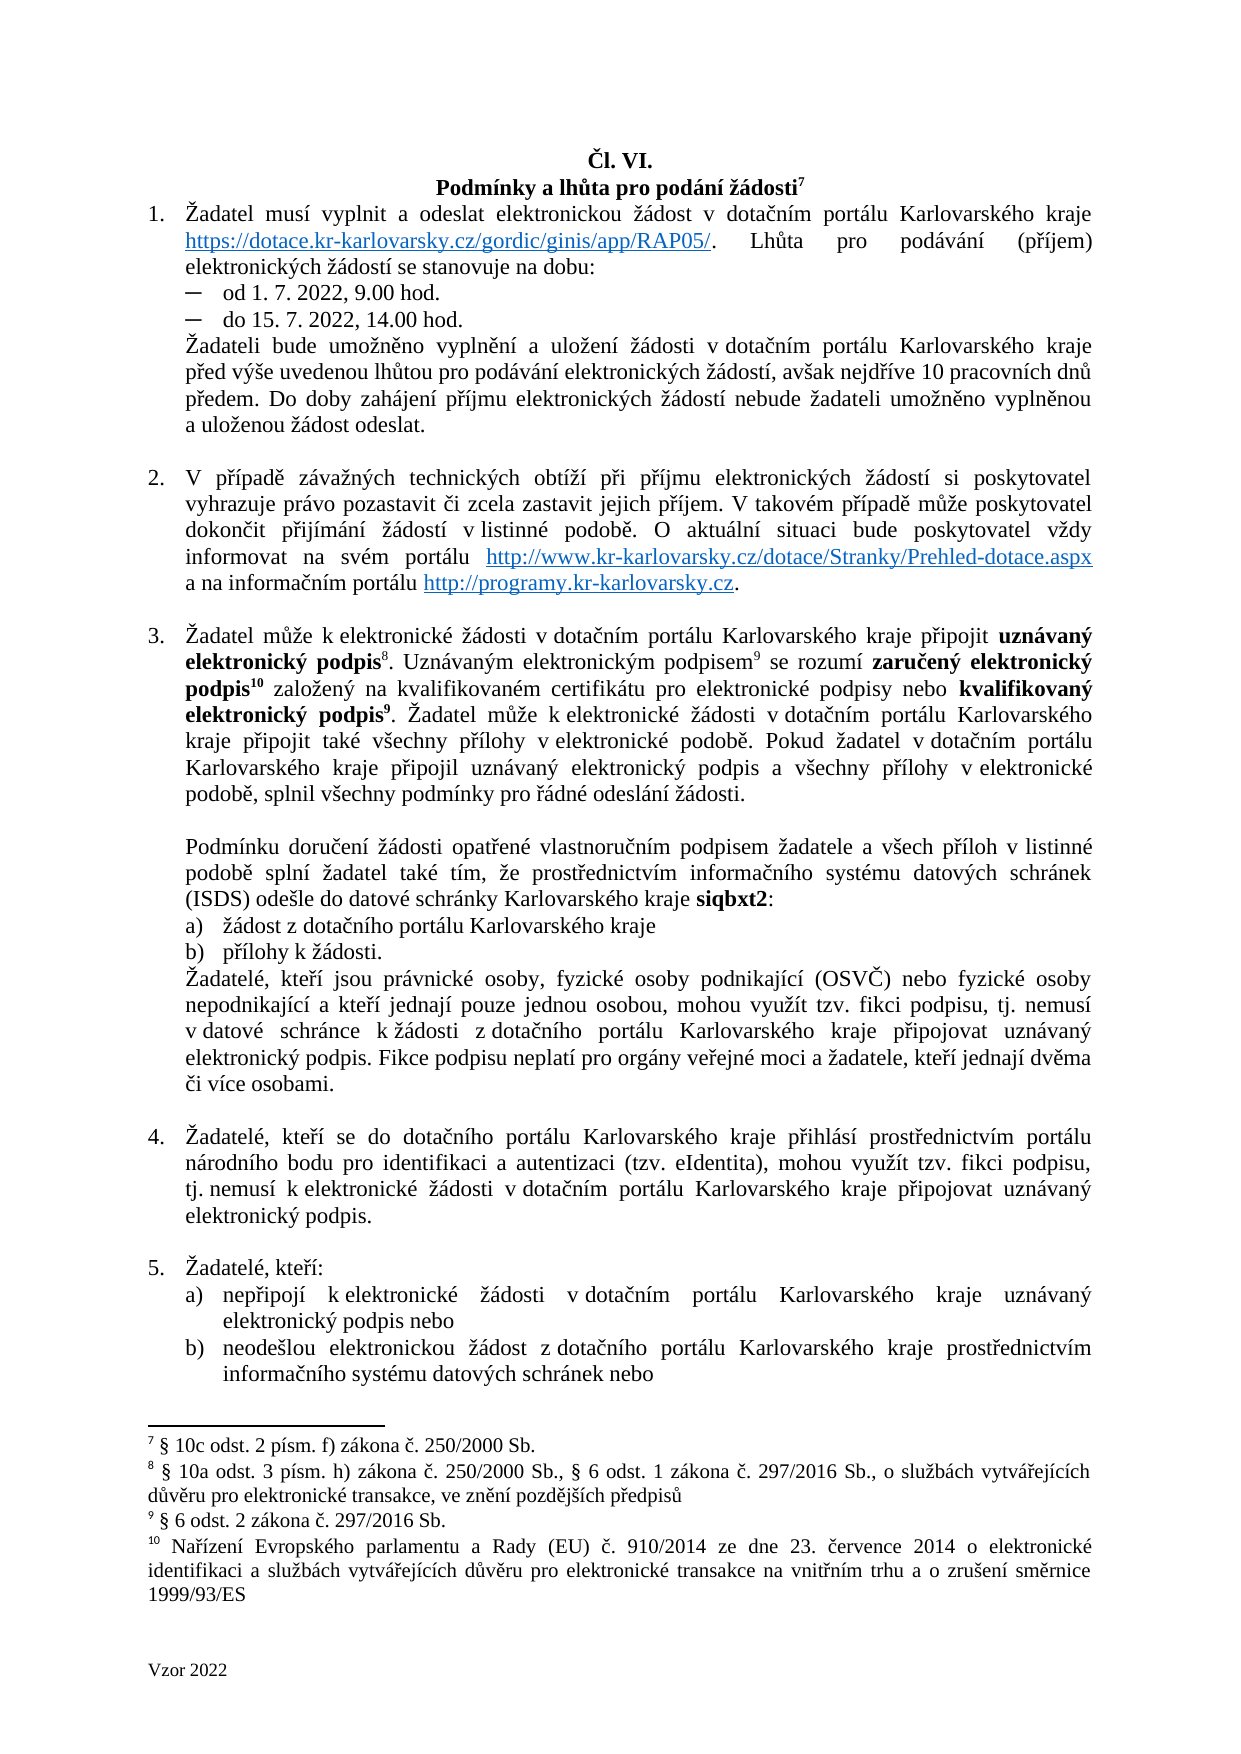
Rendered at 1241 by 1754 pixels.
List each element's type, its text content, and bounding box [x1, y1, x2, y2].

list Žadatelé, kteří jsou právnické osoby, fyzické osoby podnikající (OSVČ) nebo fyzické osoby nepodnikající a kteří jednají pouze jednou osobou, mohou využít tzv. fikci podpisu, tj. nemusí v datové schránce k žádosti z dotačního portálu Karlovarského kraje připojovat uznávaný elektronický podpis. Fikce podpisu neplatí pro orgány veřejné moci a žadatele, kteří jednají dvěma či více osobami. [185, 964, 1093, 1096]
list nepřipojí k elektronické žádosti v dotačním portálu Karlovarského kraje uznávaný elektronický podpis nebo [185, 1281, 1093, 1333]
list od 1. 7. 2022, 9.00 hod. [185, 279, 1093, 306]
text Podmínku doručení žádosti opatřené vlastnoručním podpisem žadatele a všech příloh v listinné podobě splní žadatel také tím, že prostřednictvím informačního systému datových schránek (ISDS) odešle do datové schránky Karlovarského kraje siqbxt2: [185, 833, 1093, 912]
list žádost z dotačního portálu Karlovarského kraje [185, 912, 1093, 938]
list Žadatel musí vyplnit a odeslat elektronickou žádost v dotačním portálu Karlovarského kraje https://dotace.kr-karlovarsky.cz/gordic/ginis/app/RAP05/. Lhůta pro podávání (příjem) elektronických žádostí se stanovuje na dobu: [148, 200, 1093, 279]
text Čl. VI. [148, 148, 1093, 174]
list Žadatelé, kteří se do dotačního portálu Karlovarského kraje přihlásí prostřednictvím portálu národního bodu pro identifikaci a autentizaci (tzv. eIdentita), mohou využít tzv. fikci podpisu, tj. nemusí k elektronické žádosti v dotačním portálu Karlovarského kraje připojovat uznávaný elektronický podpis. [148, 1123, 1093, 1228]
list Žadatelé, kteří: [148, 1254, 1093, 1281]
list přílohy k žádosti. [185, 938, 1093, 964]
text Žadateli bude umožněno vyplnění a uložení žádosti v dotačním portálu Karlovarského kraje před výše uvedenou lhůtou pro podávání elektronických žádostí, avšak nejdříve 10 pracovních dnů předem. Do doby zahájení příjmu elektronických žádostí nebude žadateli umožněno vyplněnou a uloženou žádost odeslat. [185, 332, 1093, 437]
list V případě závažných technických obtíží při příjmu elektronických žádostí si poskytovatel vyhrazuje právo pozastavit či zcela zastavit jejich příjem. V takovém případě může poskytovatel dokončit přijímání žádostí v listinné podobě. O aktuální situaci bude poskytovatel vždy informovat na svém portálu http://www.kr-karlovarsky.cz/dotace/Stranky/Prehled-dotace.aspx a na informačním portálu http://programy.kr-karlovarsky.cz. [148, 464, 1093, 596]
list neodešlou elektronickou žádost z dotačního portálu Karlovarského kraje prostřednictvím informačního systému datových schránek nebo [185, 1333, 1093, 1386]
list do 15. 7. 2022, 14.00 hod. [185, 306, 1093, 332]
text Podmínky a lhůta pro podání žádosti [148, 174, 1093, 200]
list Žadatel může k elektronické žádosti v dotačním portálu Karlovarského kraje připojit uznávaný elektronický podpis. Uznávaným elektronickým podpisem se rozumí zaručený elektronický podpis založený na kvalifikovaném certifikátu pro elektronické podpisy nebo kvalifikovaný elektronický podpis9. Žadatel může k elektronické žádosti v dotačním portálu Karlovarského kraje připojit také všechny přílohy v elektronické podobě. Pokud žadatel v dotačním portálu Karlovarského kraje připojil uznávaný elektronický podpis a všechny přílohy v elektronické podobě, splnil všechny podmínky pro řádné odeslání žádosti. [148, 622, 1093, 806]
